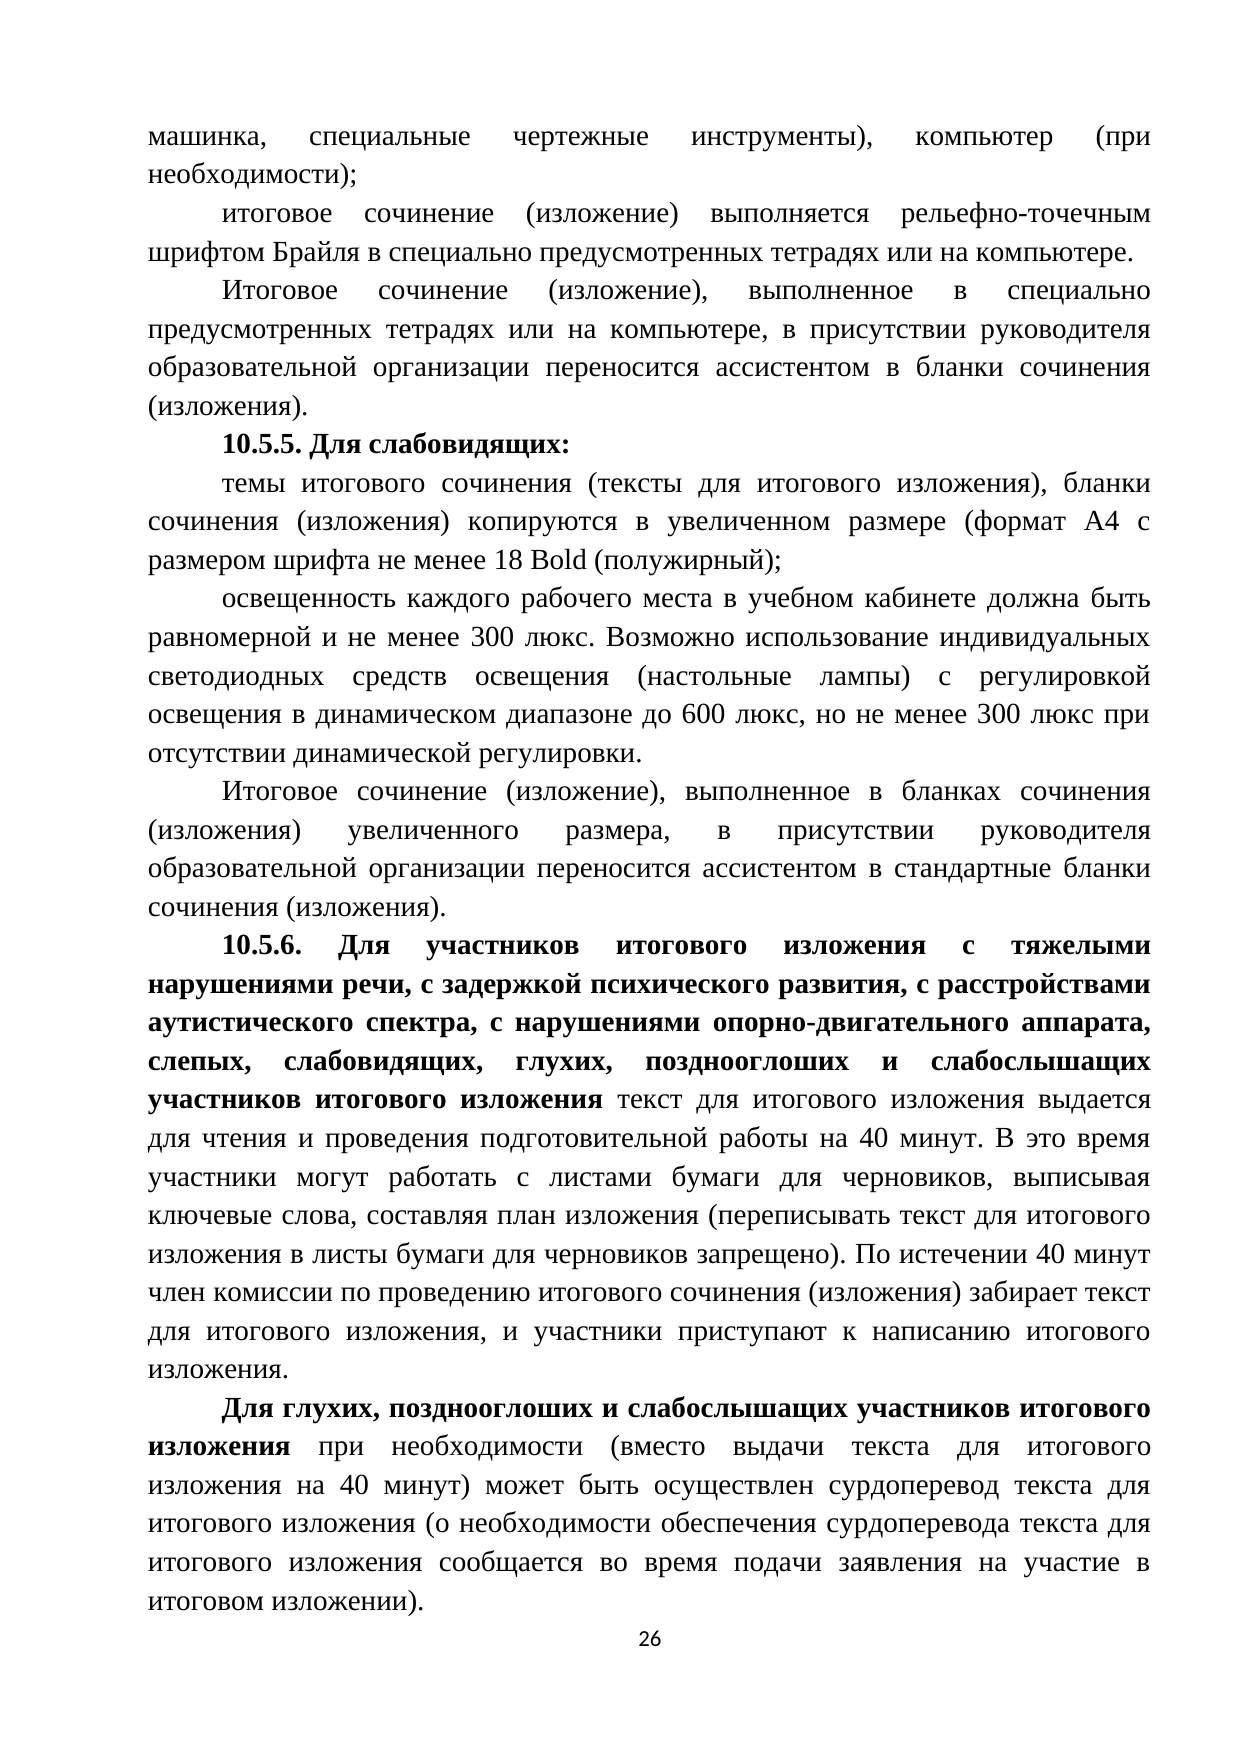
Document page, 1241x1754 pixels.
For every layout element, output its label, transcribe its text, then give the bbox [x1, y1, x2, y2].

text Итоговое сочинение (изложение), выполненное в специально предусмотренных тетрадях или на компьютере, в присутствии руководителя образовательной организации переносится ассистентом в бланки сочинения (изложения). [148, 272, 1152, 421]
text темы итогового сочинения (тексты для итогового изложения), бланки сочинения (изложения) копируются в увеличенном размере (формат А4 с размером шрифта не менее 18 Bold (полужирный); [148, 465, 1152, 576]
text Для глухих, позднооглоших и слабослышащих участников итогового изложения при необходимости (вместо выдачи текста для итогового изложения на 40 минут) может быть осуществлен сурдоперевод текста для итогового изложения (о необходимости обеспечения сурдоперевода текста для итогового изложения сообщается во время подачи заявления на участие в итоговом изложении). [148, 1390, 1152, 1616]
text итоговое сочинение (изложение) выполняется рельефно-точечным шрифтом Брайля в специально предусмотренных тетрадях или на компьютере. [148, 195, 1152, 267]
text 10.5.6. Для участников итогового изложения с тяжелыми нарушениями речи, с задержкой психического развития, с расстройствами аутистического спектра, с нарушениями опорно-двигательного аппарата, слепых, слабовидящих, глухих, позднооглоших и слабослышащих участников итогового изложения текст для итогового изложения выдается для чтения и проведения подготовительной работы на 40 минут. В это время участники могут работать с листами бумаги для черновиков, выписывая ключевые слова, составляя план изложения (переписывать текст для итогового изложения в листы бумаги для черновиков запрещено). По истечении 40 минут член комиссии по проведению итогового сочинения (изложения) забирает текст для итогового изложения, и участники приступают к написанию итогового изложения. [148, 927, 1152, 1385]
text освещенность каждого рабочего места в учебном кабинете должна быть равномерной и не менее 300 люкс. Возможно использование индивидуальных светодиодных средств освещения (настольные лампы) с регулировкой освещения в динамическом диапазоне до 600 люкс, но не менее 300 люкс при отсутствии динамической регулировки. [148, 581, 1152, 768]
text Итоговое сочинение (изложение), выполненное в бланках сочинения (изложения) увеличенного размера, в присутствии руководителя образовательной организации переносится ассистентом в стандартные бланки сочинения (изложения). [148, 773, 1152, 922]
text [148, 118, 1152, 190]
text 10.5.5. Для слабовидящих: [148, 426, 1152, 460]
